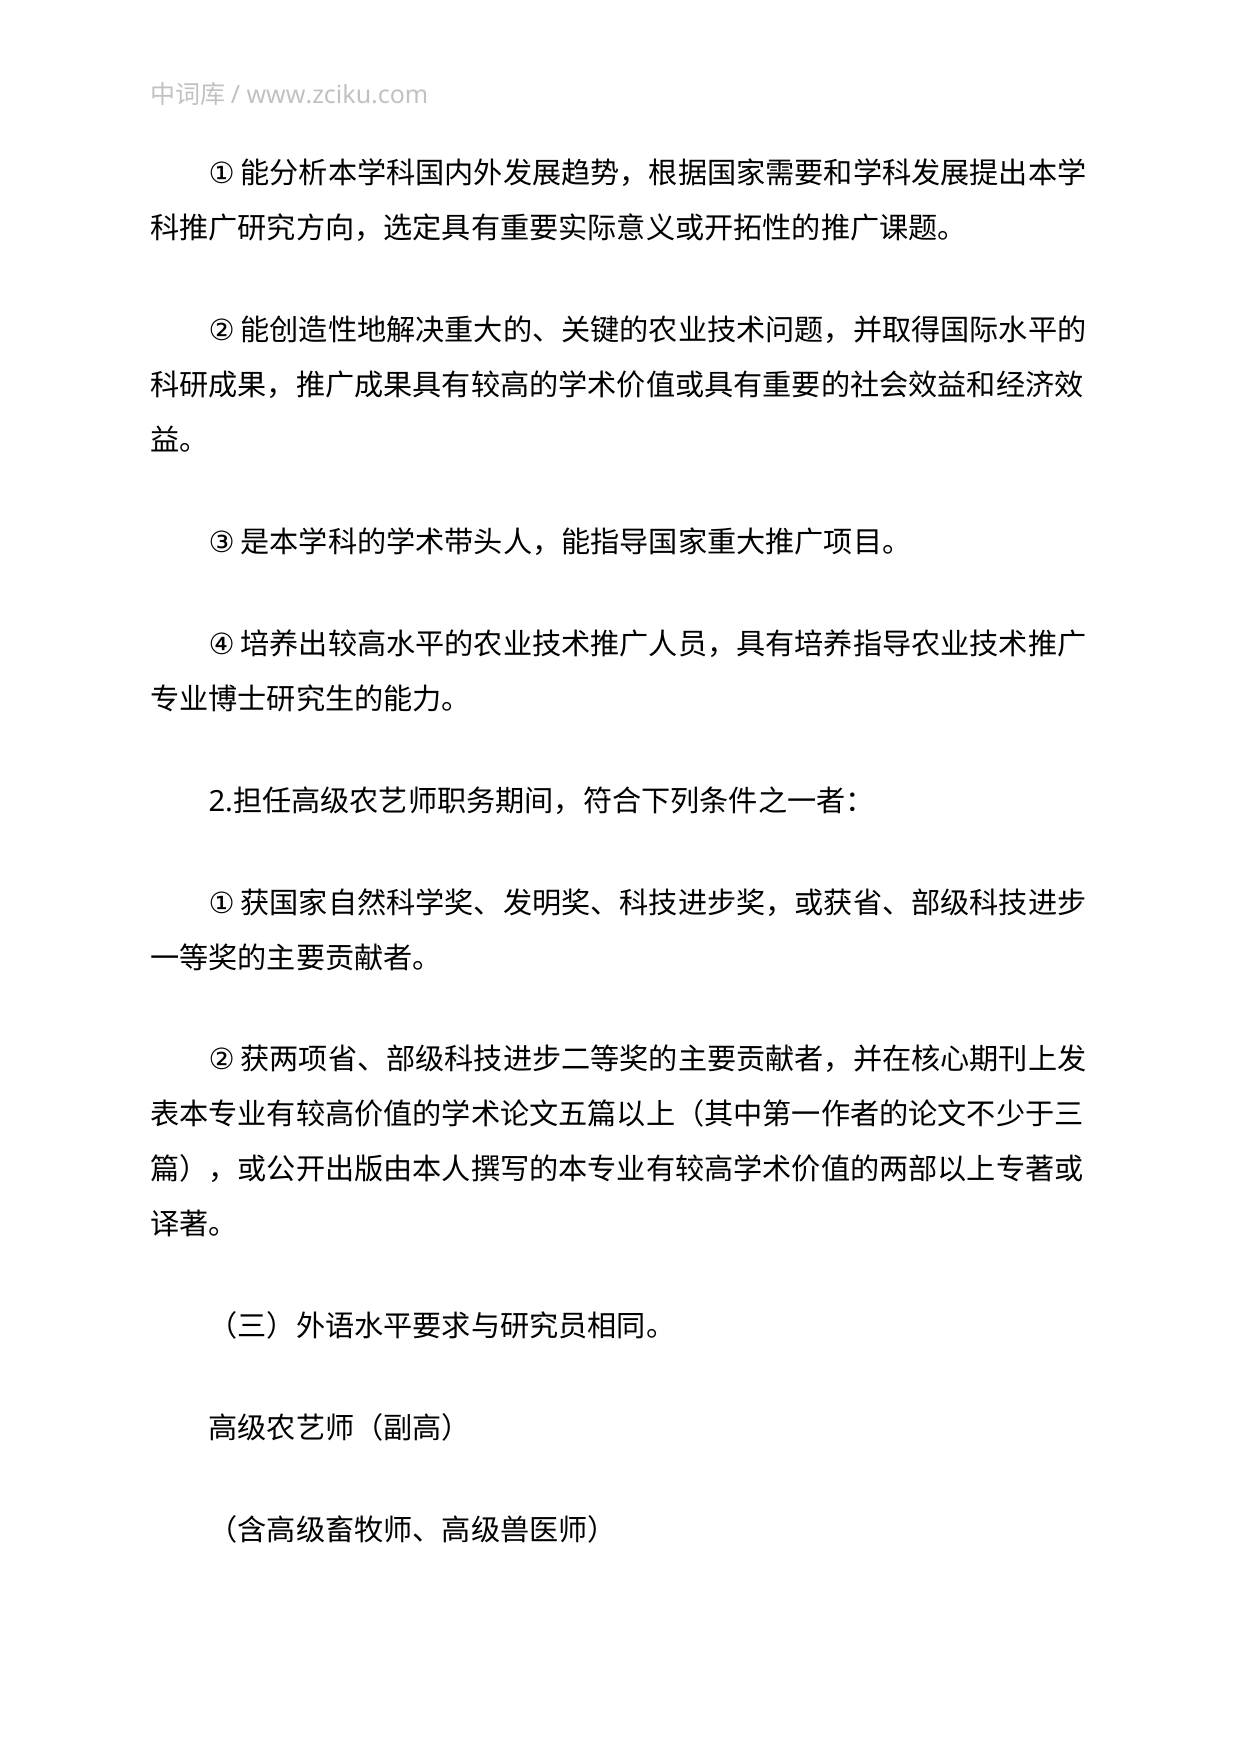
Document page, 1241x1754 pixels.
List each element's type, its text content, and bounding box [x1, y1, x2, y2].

text 高级农艺师（副高） [150, 1404, 1090, 1447]
text ②获两项省、部级科技进步二等奖的主要贡献者，并在核心期刊上发表本专业有较高价值的学术论文五篇以上（其中第一作者的论文不少于三篇），或公开出版由本人撰写的本专业有较高学术价值的两部以上专著或译著。 [150, 1036, 1090, 1243]
text （含高级畜牧师、高级兽医师） [150, 1506, 1090, 1548]
text 2.担任高级农艺师职务期间，符合下列条件之一者： [150, 777, 1090, 819]
text ③是本学科的学术带头人，能指导国家重大推广项目。 [150, 518, 1090, 561]
text ①能分析本学科国内外发展趋势，根据国家需要和学科发展提出本学科推广研究方向，选定具有重要实际意义或开拓性的推广课题。 [150, 150, 1090, 247]
text （三）外语水平要求与研究员相同。 [150, 1302, 1090, 1345]
text ④培养出较高水平的农业技术推广人员，具有培养指导农业技术推广专业博士研究生的能力。 [150, 620, 1090, 718]
text ②能创造性地解决重大的、关键的农业技术问题，并取得国际水平的科研成果，推广成果具有较高的学术价值或具有重要的社会效益和经济效益。 [150, 307, 1090, 459]
text ①获国家自然科学奖、发明奖、科技进步奖，或获省、部级科技进步一等奖的主要贡献者。 [150, 879, 1090, 976]
